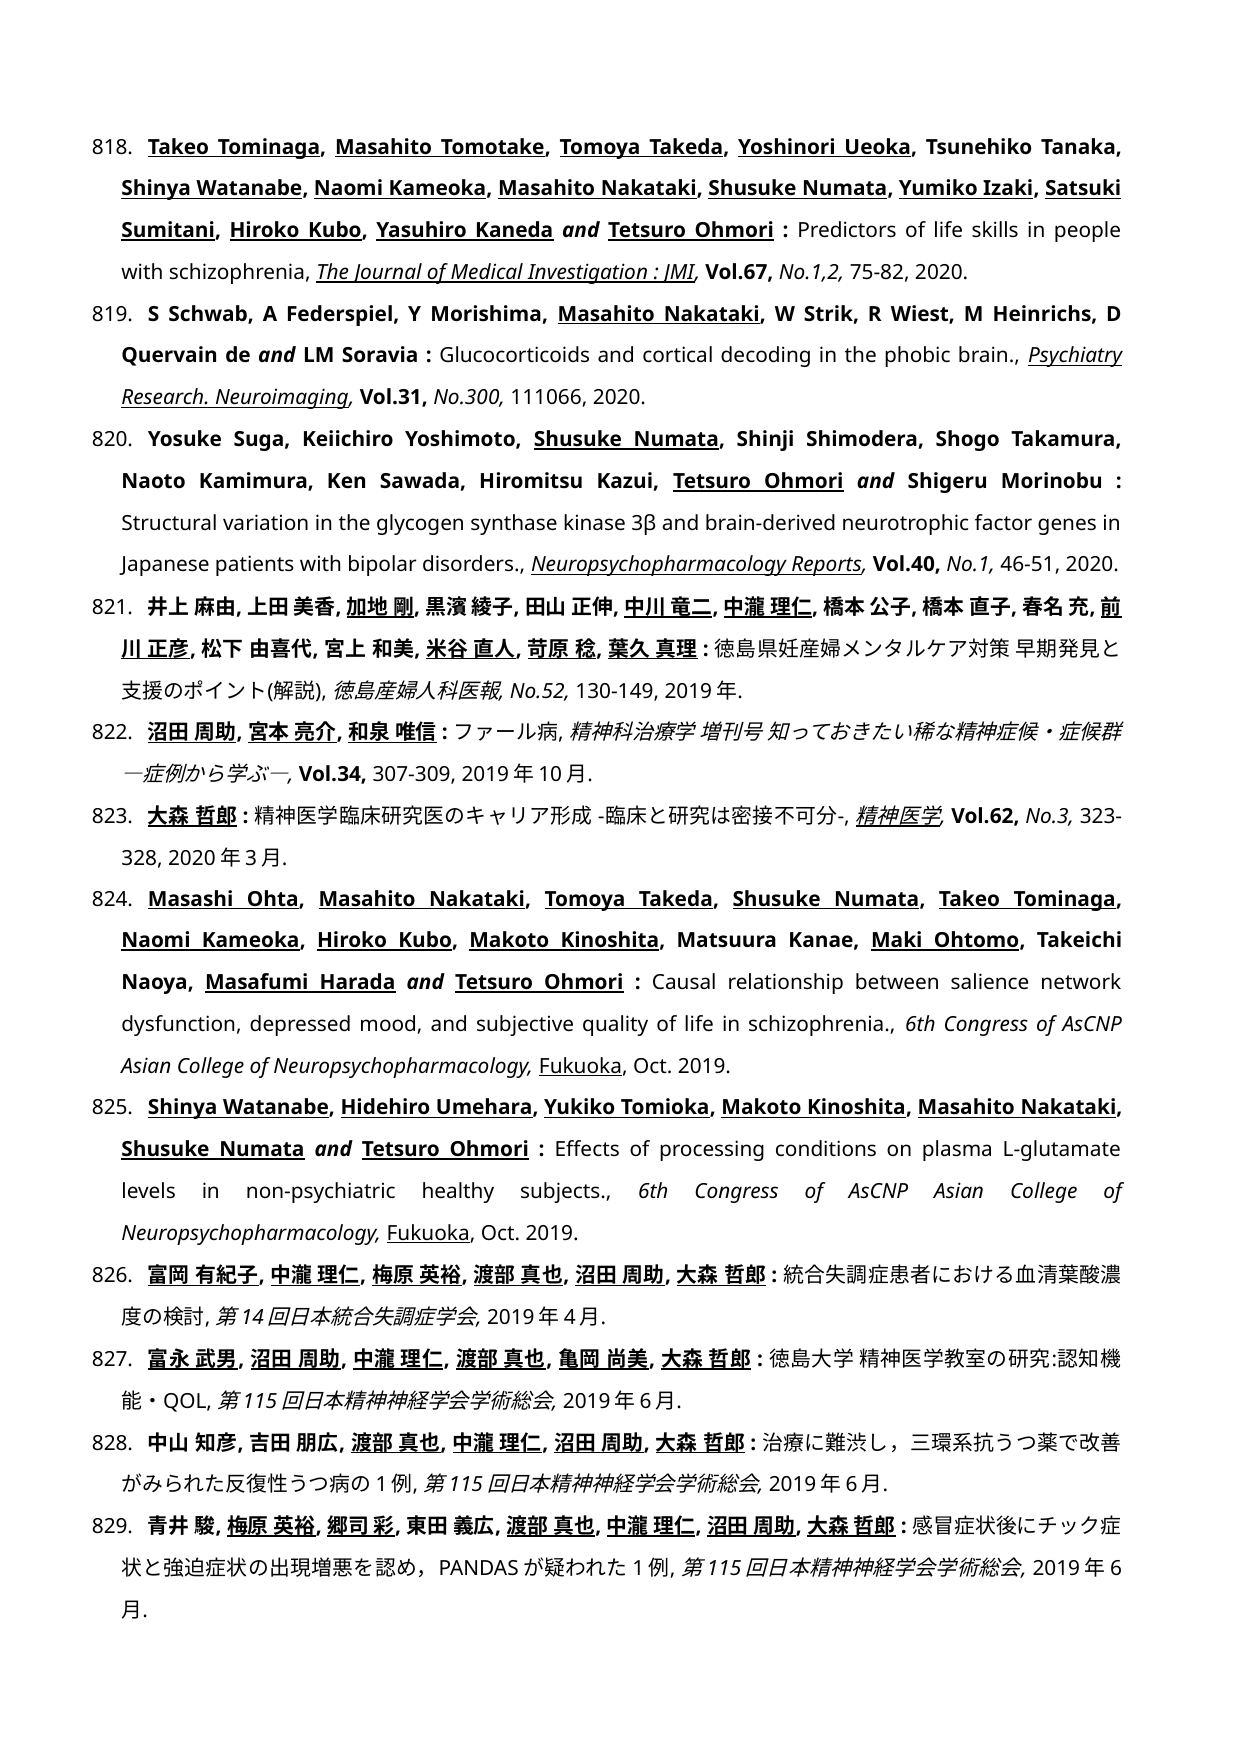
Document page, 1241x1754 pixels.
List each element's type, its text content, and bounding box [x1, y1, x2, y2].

list 青井 駿, 梅原 英裕, 郷司 彩, 東田 義広, 渡部 真也, 中瀧 理仁, 沼田 周助, 大森 哲郎 : 感冒症状後にチック症状と強迫症状の出現増悪を認め，PANDASが疑われた1例, 第115回日本精神神経学会学術総会, 2019年6月. [92, 1503, 1122, 1629]
list 大森 哲郎 : 精神医学臨床研究医のキャリア形成 -臨床と研究は密接不可分-, 精神医学, Vol.62, No.3, 323-328, 2020年3月. [92, 793, 1122, 877]
list S Schwab, A Federspiel, Y Morishima, Masahito Nakataki, W Strik, R Wiest, M Heinrichs, D Quervain de and LM Soravia : Glucocorticoids and cortical decoding in the phobic brain., Psychiatry Research. Neuroimaging, Vol.31, No.300, 111066, 2020. [92, 292, 1122, 417]
list 中山 知彦, 吉田 朋広, 渡部 真也, 中瀧 理仁, 沼田 周助, 大森 哲郎 : 治療に難渋し，三環系抗うつ薬で改善がみられた反復性うつ病の1例, 第115回日本精神神経学会学術総会, 2019年6月. [92, 1420, 1122, 1503]
list Takeo Tominaga, Masahito Tomotake, Tomoya Takeda, Yoshinori Ueoka, Tsunehiko Tanaka, Shinya Watanabe, Naomi Kameoka, Masahito Nakataki, Shusuke Numata, Yumiko Izaki, Satsuki Sumitani, Hiroko Kubo, Yasuhiro Kaneda and Tetsuro Ohmori : Predictors of life skills in people with schizophrenia, The Journal of Medical Investigation : JMI, Vol.67, No.1,2, 75-82, 2020. [92, 125, 1122, 292]
list 沼田 周助, 宮本 亮介, 和泉 唯信 : ファール病, 精神科治療学 増刊号 知っておきたい稀な精神症候・症候群―症例から学ぶ―, Vol.34, 307-309, 2019年10月. [92, 710, 1122, 793]
list 富永 武男, 沼田 周助, 中瀧 理仁, 渡部 真也, 亀岡 尚美, 大森 哲郎 : 徳島大学 精神医学教室の研究:認知機能・QOL, 第115回日本精神神経学会学術総会, 2019年6月. [92, 1336, 1122, 1420]
list 井上 麻由, 上田 美香, 加地 剛, 黒濱 綾子, 田山 正伸, 中川 竜二, 中瀧 理仁, 橋本 公子, 橋本 直子, 春名 充, 前川 正彦, 松下 由喜代, 宮上 和美, 米谷 直人, 苛原 稔, 葉久 真理 : 徳島県妊産婦メンタルケア対策 早期発見と支援のポイント(解説), 徳島産婦人科医報, No.52, 130-149, 2019年. [92, 584, 1122, 710]
list Shinya Watanabe, Hidehiro Umehara, Yukiko Tomioka, Makoto Kinoshita, Masahito Nakataki, Shusuke Numata and Tetsuro Ohmori : Effects of processing conditions on plasma L-glutamate levels in non-psychiatric healthy subjects., 6th Congress of AsCNP Asian College of Neuropsychopharmacology, Fukuoka, Oct. 2019. [92, 1086, 1122, 1253]
list Masashi Ohta, Masahito Nakataki, Tomoya Takeda, Shusuke Numata, Takeo Tominaga, Naomi Kameoka, Hiroko Kubo, Makoto Kinoshita, Matsuura Kanae, Maki Ohtomo, Takeichi Naoya, Masafumi Harada and Tetsuro Ohmori : Causal relationship between salience network dysfunction, depressed mood, and subjective quality of life in schizophrenia., 6th Congress of AsCNP Asian College of Neuropsychopharmacology, Fukuoka, Oct. 2019. [92, 877, 1122, 1086]
list 富岡 有紀子, 中瀧 理仁, 梅原 英裕, 渡部 真也, 沼田 周助, 大森 哲郎 : 統合失調症患者における血清葉酸濃度の検討, 第14回日本統合失調症学会, 2019年4月. [92, 1253, 1122, 1336]
list Yosuke Suga, Keiichiro Yoshimoto, Shusuke Numata, Shinji Shimodera, Shogo Takamura, Naoto Kamimura, Ken Sawada, Hiromitsu Kazui, Tetsuro Ohmori and Shigeru Morinobu : Structural variation in the glycogen synthase kinase 3β and brain-derived neurotrophic factor genes in Japanese patients with bipolar disorders., Neuropsychopharmacology Reports, Vol.40, No.1, 46-51, 2020. [92, 417, 1122, 584]
